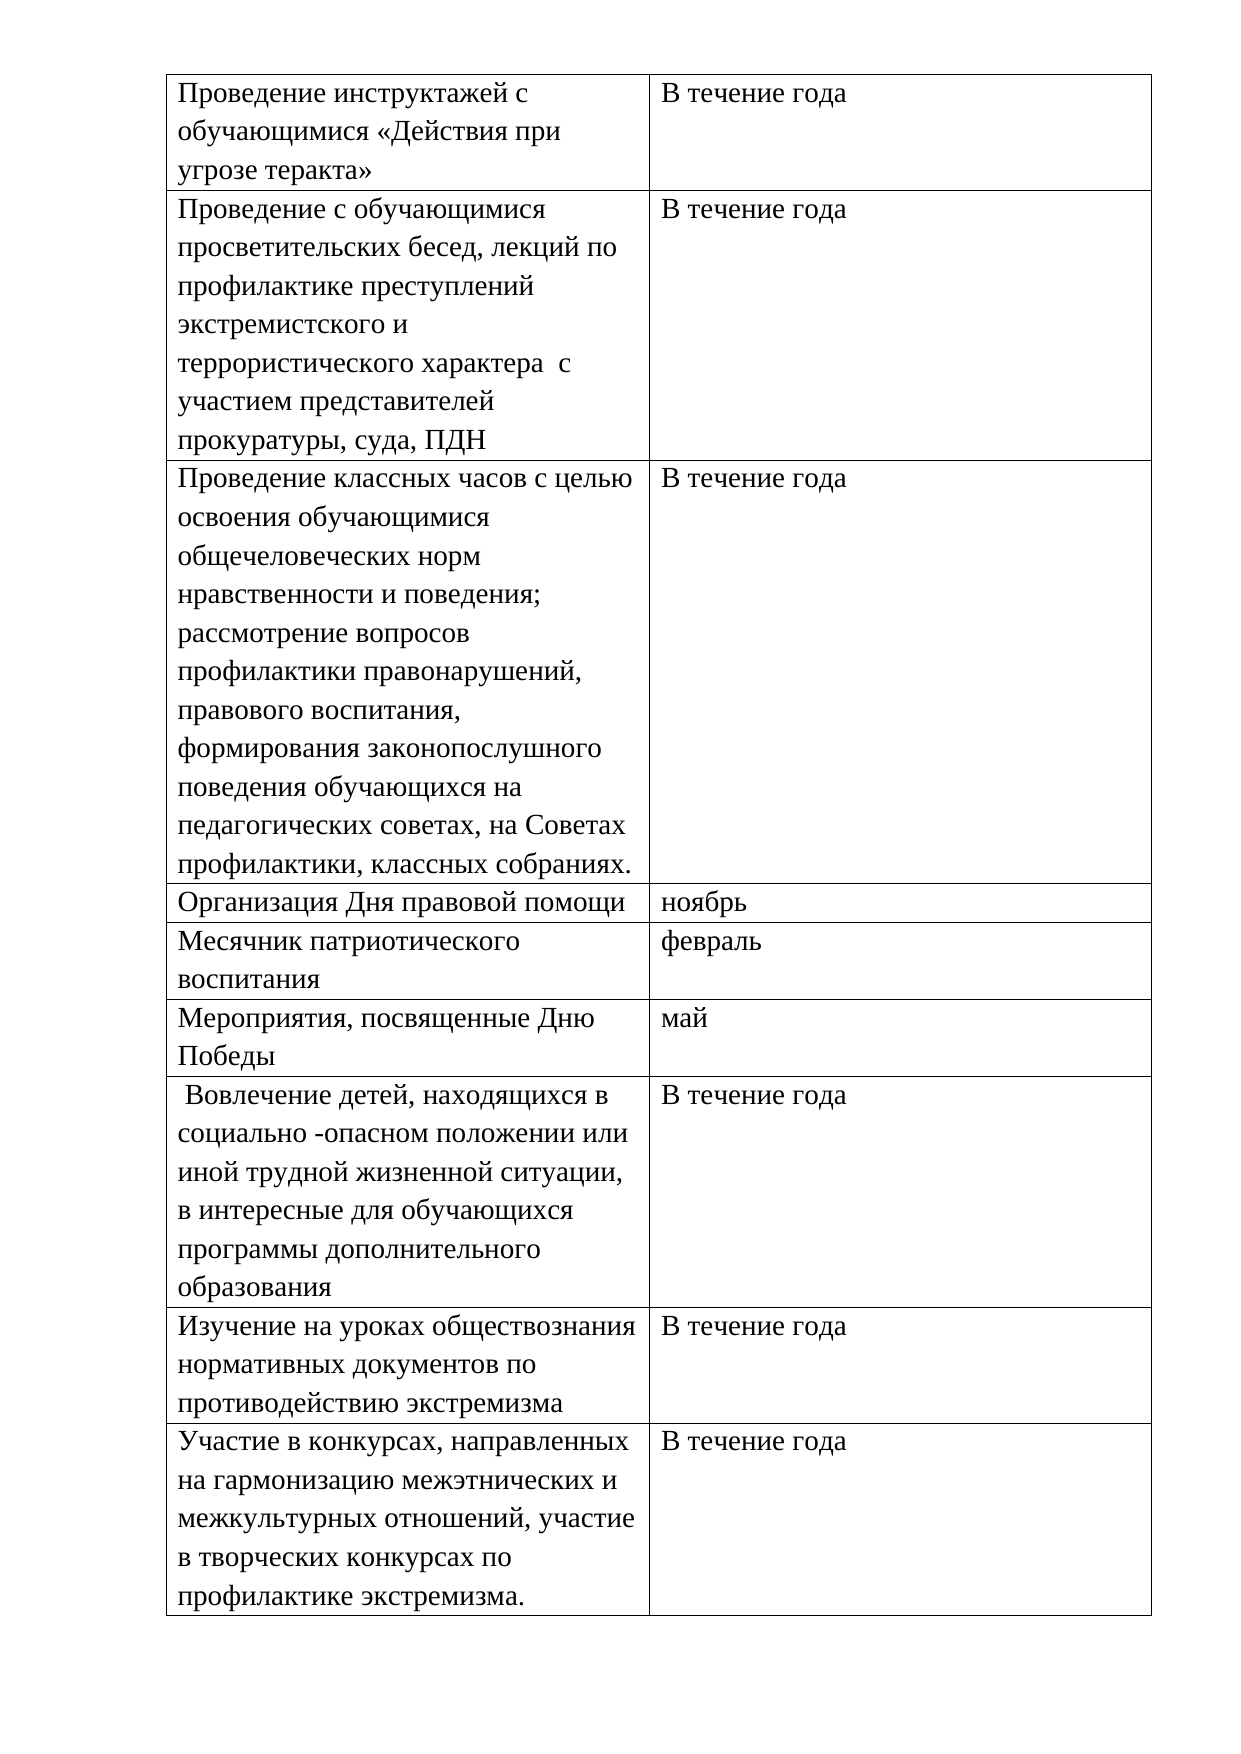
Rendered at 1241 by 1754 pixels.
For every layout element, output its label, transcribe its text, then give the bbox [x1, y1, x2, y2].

table_cell Проведение классных часов с целью освоения обучающимися общечеловеческих норм нравственности и поведения; рассмотрение вопросов профилактики правонарушений, правового воспитания, формирования законопослушного поведения обучающихся на педагогических советах, на Советах профилактики, классных собраниях. [167, 461, 649, 883]
table_cell Проведение инструктажей с обучающимися «Действия при угрозе теракта» [167, 75, 649, 190]
table_cell В течение года [650, 1308, 1151, 1422]
table_cell Месячник патриотического воспитания [167, 923, 649, 999]
table_cell Вовлечение детей, находящихся в социально -опасном положении или иной трудной жизненной ситуации, в интересные для обучающихся программы дополнительного образования [167, 1077, 649, 1307]
table_cell ноябрь [650, 884, 1151, 922]
table_cell В течение года [650, 461, 1151, 883]
table_cell В течение года [650, 191, 1151, 459]
table_cell Организация Дня правовой помощи [167, 884, 649, 922]
table_cell Мероприятия, посвященные Дню Победы [167, 1000, 649, 1076]
table_cell В течение года [650, 75, 1151, 190]
table_cell В течение года [650, 1077, 1151, 1307]
table_cell Участие в конкурсах, направленных на гармонизацию межэтнических и межкультурных отношений, участие в творческих конкурсах по профилактике экстремизма. [167, 1424, 649, 1615]
table_cell В течение года [650, 1424, 1151, 1615]
table_cell Изучение на уроках обществознания нормативных документов по противодействию экстремизма [167, 1308, 649, 1422]
table_cell май [650, 1000, 1151, 1076]
table_cell февраль [650, 923, 1151, 999]
table_cell Проведение с обучающимися просветительских бесед, лекций по профилактике преступлений экстремистского и террористического характера с участием представителей прокуратуры, суда, ПДН [167, 191, 649, 459]
